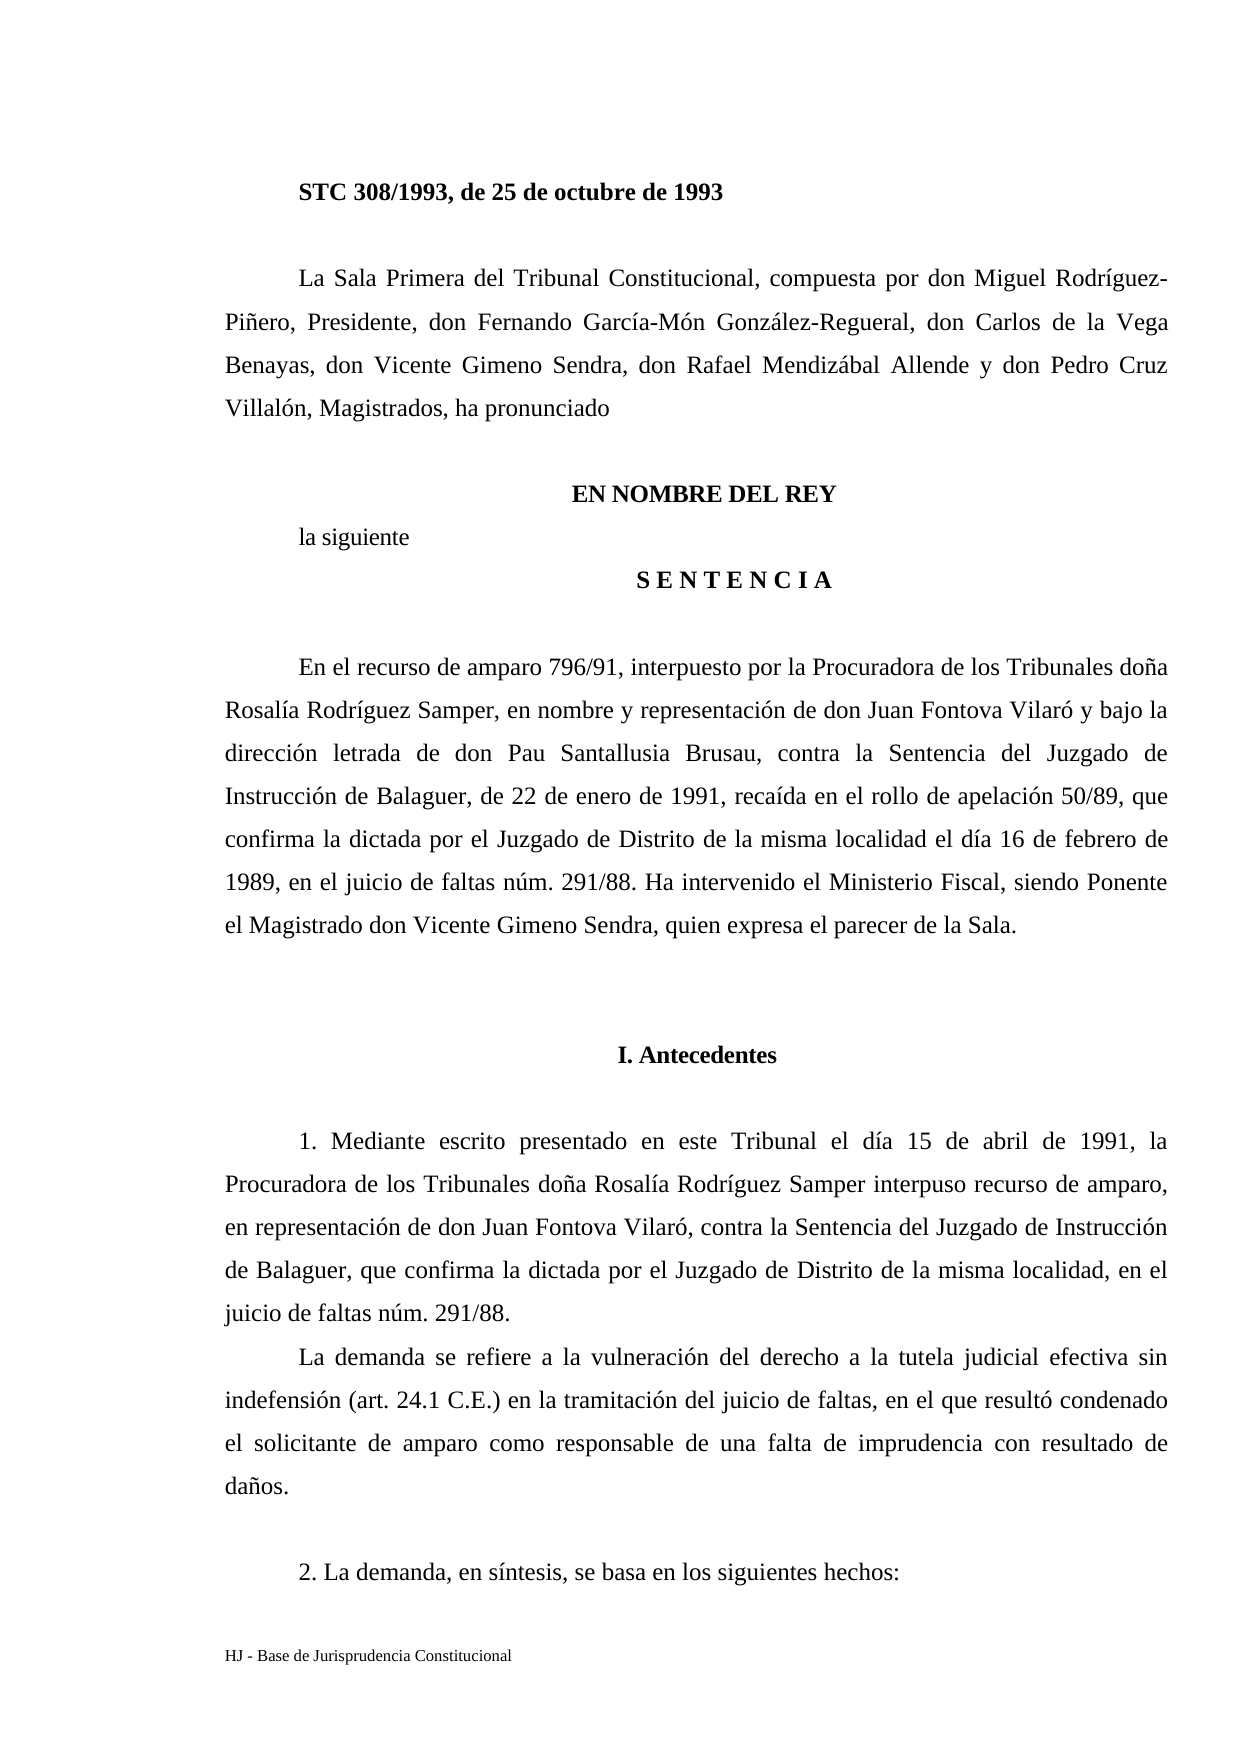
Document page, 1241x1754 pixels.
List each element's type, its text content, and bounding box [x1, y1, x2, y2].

text S E N T E N C I A [224, 565, 1169, 594]
text la siguiente [224, 522, 1110, 551]
text 1. Mediante escrito presentado en este Tribunal el día 15 de abril de 1991, la Procuradora de los Tribunales doña Rosalía Rodríguez Samper interpuso recurso de amparo, en representación de don Juan Fontova Vilaró, contra la Sentencia del Juzgado de Instrucción de Balaguer, que confirma la dictada por el Juzgado de Distrito de la misma localidad, en el juicio de faltas núm. 291/88. [224, 1126, 1169, 1327]
text STC 308/1993, de 25 de octubre de 1993 [224, 177, 1169, 206]
text La Sala Primera del Tribunal Constitucional, compuesta por don Miguel Rodríguez-Piñero, Presidente, don Fernando García-Món González-Regueral, don Carlos de la Vega Benayas, don Vicente Gimeno Sendra, don Rafael Mendizábal Allende y don Pedro Cruz Villalón, Magistrados, ha pronunciado [224, 263, 1169, 422]
text La demanda se refiere a la vulneración del derecho a la tutela judicial efectiva sin indefensión (art. 24.1 C.E.) en la tramitación del juicio de faltas, en el que resultó condenado el solicitante de amparo como responsable de una falta de imprudencia con resultado de daños. [224, 1342, 1169, 1500]
text I. Antecedentes [224, 1040, 1169, 1068]
text En el recurso de amparo 796/91, interpuesto por la Procuradora de los Tribunales doña Rosalía Rodríguez Samper, en nombre y representación de don Juan Fontova Vilaró y bajo la dirección letrada de don Pau Santallusia Brusau, contra la Sentencia del Juzgado de Instrucción de Balaguer, de 22 de enero de 1991, recaída en el rollo de apelación 50/89, que confirma la dictada por el Juzgado de Distrito de la misma localidad el día 16 de febrero de 1989, en el juicio de faltas núm. 291/88. Ha intervenido el Ministerio Fiscal, siendo Ponente el Magistrado don Vicente Gimeno Sendra, quien expresa el parecer de la Sala. [224, 652, 1169, 939]
text 2. La demanda, en síntesis, se basa en los siguientes hechos: [224, 1557, 1169, 1586]
text EN NOMBRE DEL REY [224, 479, 1110, 508]
